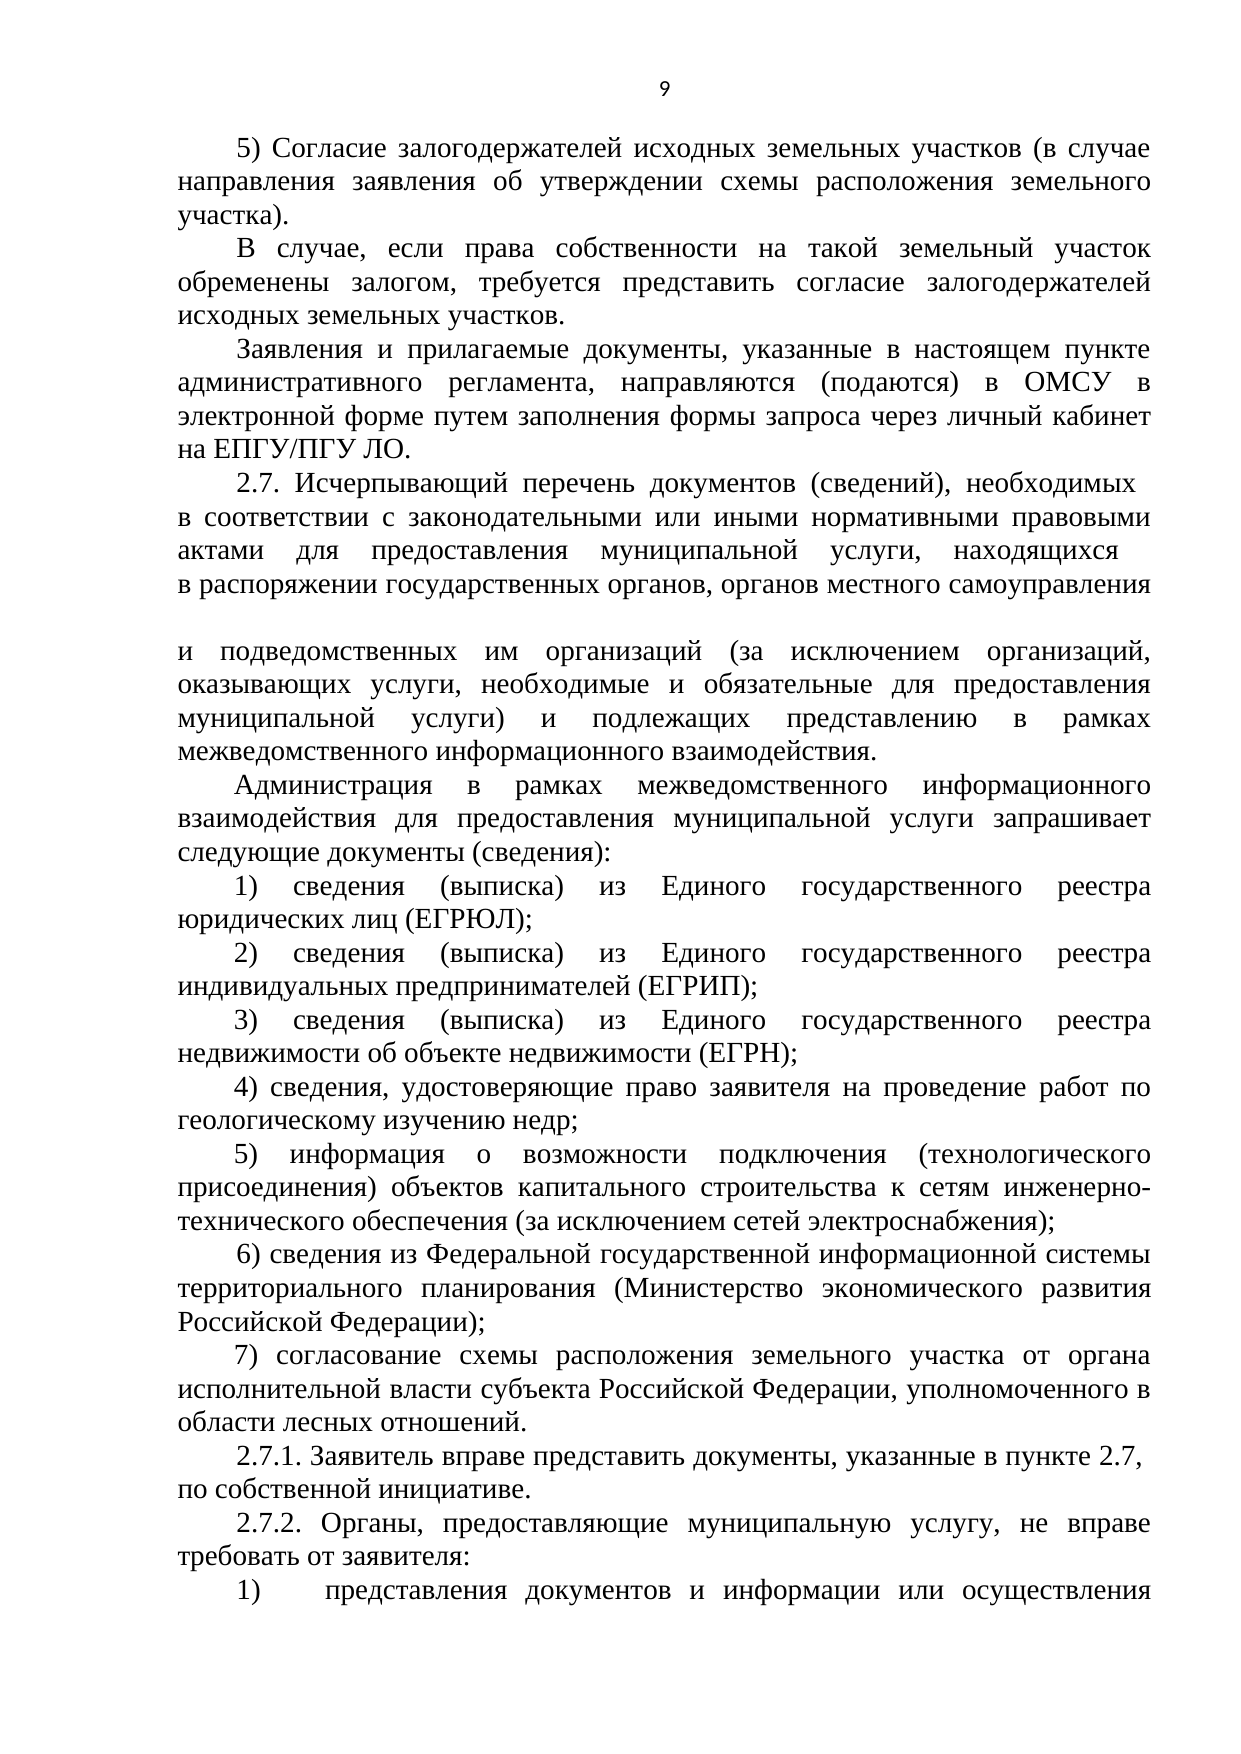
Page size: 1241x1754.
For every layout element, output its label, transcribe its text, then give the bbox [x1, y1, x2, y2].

text Заявления и прилагаемые документы, указанные в настоящем пункте административного регламента, направляются (подаются) в ОМСУ в электронной форме путем заполнения формы запроса через личный кабинет на ЕПГУ/ПГУ ЛО. [177, 331, 1152, 465]
text Администрация в рамках межведомственного информационного взаимодействия для предоставления муниципальной услуги запрашивает следующие документы (сведения): [177, 767, 1152, 868]
text 2.7.1. Заявитель вправе представить документы, указанные в пункте 2.7, по собственной инициативе. [177, 1438, 1152, 1505]
text 2.7. Исчерпывающий перечень документов (сведений), необходимых в соответствии с законодательными или иными нормативными правовыми актами для предоставления муниципальной услуги, находящихся в распоряжении государственных органов, органов местного самоуправления и подведомственных им организаций (за исключением организаций, оказывающих услуги, необходимые и обязательные для предоставления муниципальной услуги) и подлежащих представлению в рамках межведомственного информационного взаимодействия. [177, 465, 1152, 767]
text 5) Согласие залогодержателей исходных земельных участков (в случае направления заявления об утверждении схемы расположения земельного участка). [177, 130, 1152, 230]
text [177, 1572, 1152, 1606]
text 4) сведения, удостоверяющие право заявителя на проведение работ по геологическому изучению недр; [177, 1069, 1152, 1136]
text 2.7.2. Органы, предоставляющие муниципальную услугу, не вправе требовать от заявителя: [177, 1505, 1152, 1572]
text В случае, если права собственности на такой земельный участок обременены залогом, требуется представить согласие залогодержателей исходных земельных участков. [177, 230, 1152, 331]
text 3) сведения (выписка) из Единого государственного реестра недвижимости об объекте недвижимости (ЕГРН); [177, 1002, 1152, 1069]
text 1) сведения (выписка) из Единого государственного реестра юридических лиц (ЕГРЮЛ); [177, 868, 1152, 935]
text 7) согласование схемы расположения земельного участка от органа исполнительной власти субъекта Российской Федерации, уполномоченного в области лесных отношений. [177, 1337, 1152, 1438]
text 6) сведения из Федеральной государственной информационной системы территориального планирования (Министерство экономического развития Российской Федерации); [177, 1237, 1152, 1337]
text 2) сведения (выписка) из Единого государственного реестра индивидуальных предпринимателей (ЕГРИП); [177, 935, 1152, 1002]
text 5) информация о возможности подключения (технологического присоединения) объектов капитального строительства к сетям инженерно-технического обеспечения (за исключением сетей электроснабжения); [177, 1136, 1152, 1237]
